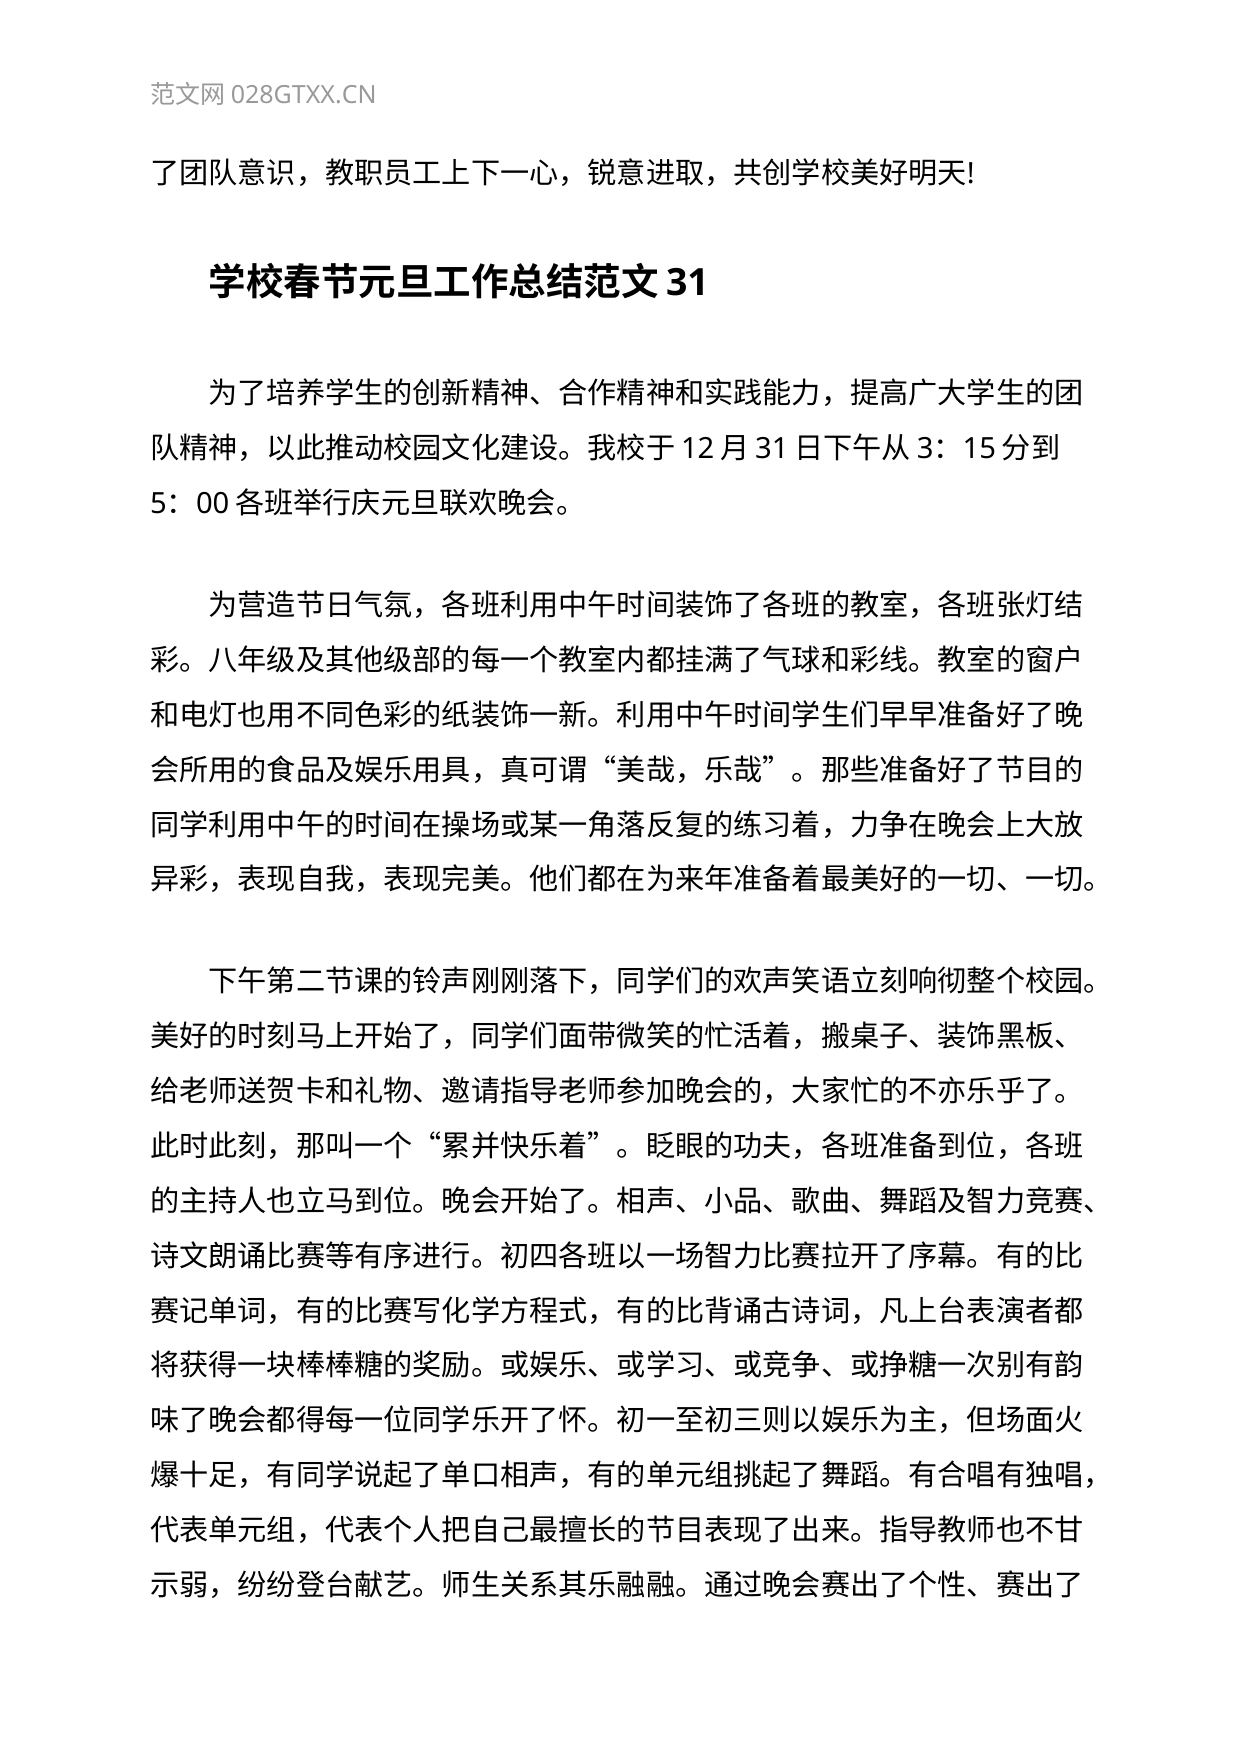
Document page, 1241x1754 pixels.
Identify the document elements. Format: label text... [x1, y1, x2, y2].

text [150, 150, 1090, 192]
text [150, 958, 1090, 1604]
text 为营造节日气氛，各班利用中午时间装饰了各班的教室，各班张灯结彩。八年级及其他级部的每一个教室内都挂满了气球和彩线。教室的窗户和电灯也用不同色彩的纸装饰一新。利用中午时间学生们早早准备好了晚会所用的食品及娱乐用具，真可谓“美哉，乐哉”。那些准备好了节目的同学利用中午的时间在操场或某一角落反复的练习着，力争在晚会上大放异彩，表现自我，表现完美。他们都在为来年准备着最美好的一切、一切。 [150, 581, 1090, 898]
text 学校春节元旦工作总结范文31 [150, 252, 1090, 306]
text 为了培养学生的创新精神、合作精神和实践能力，提高广大学生的团队精神，以此推动校园文化建设。我校于12月31日下午从3：15分到5：00各班举行庆元旦联欢晚会。 [150, 369, 1090, 522]
